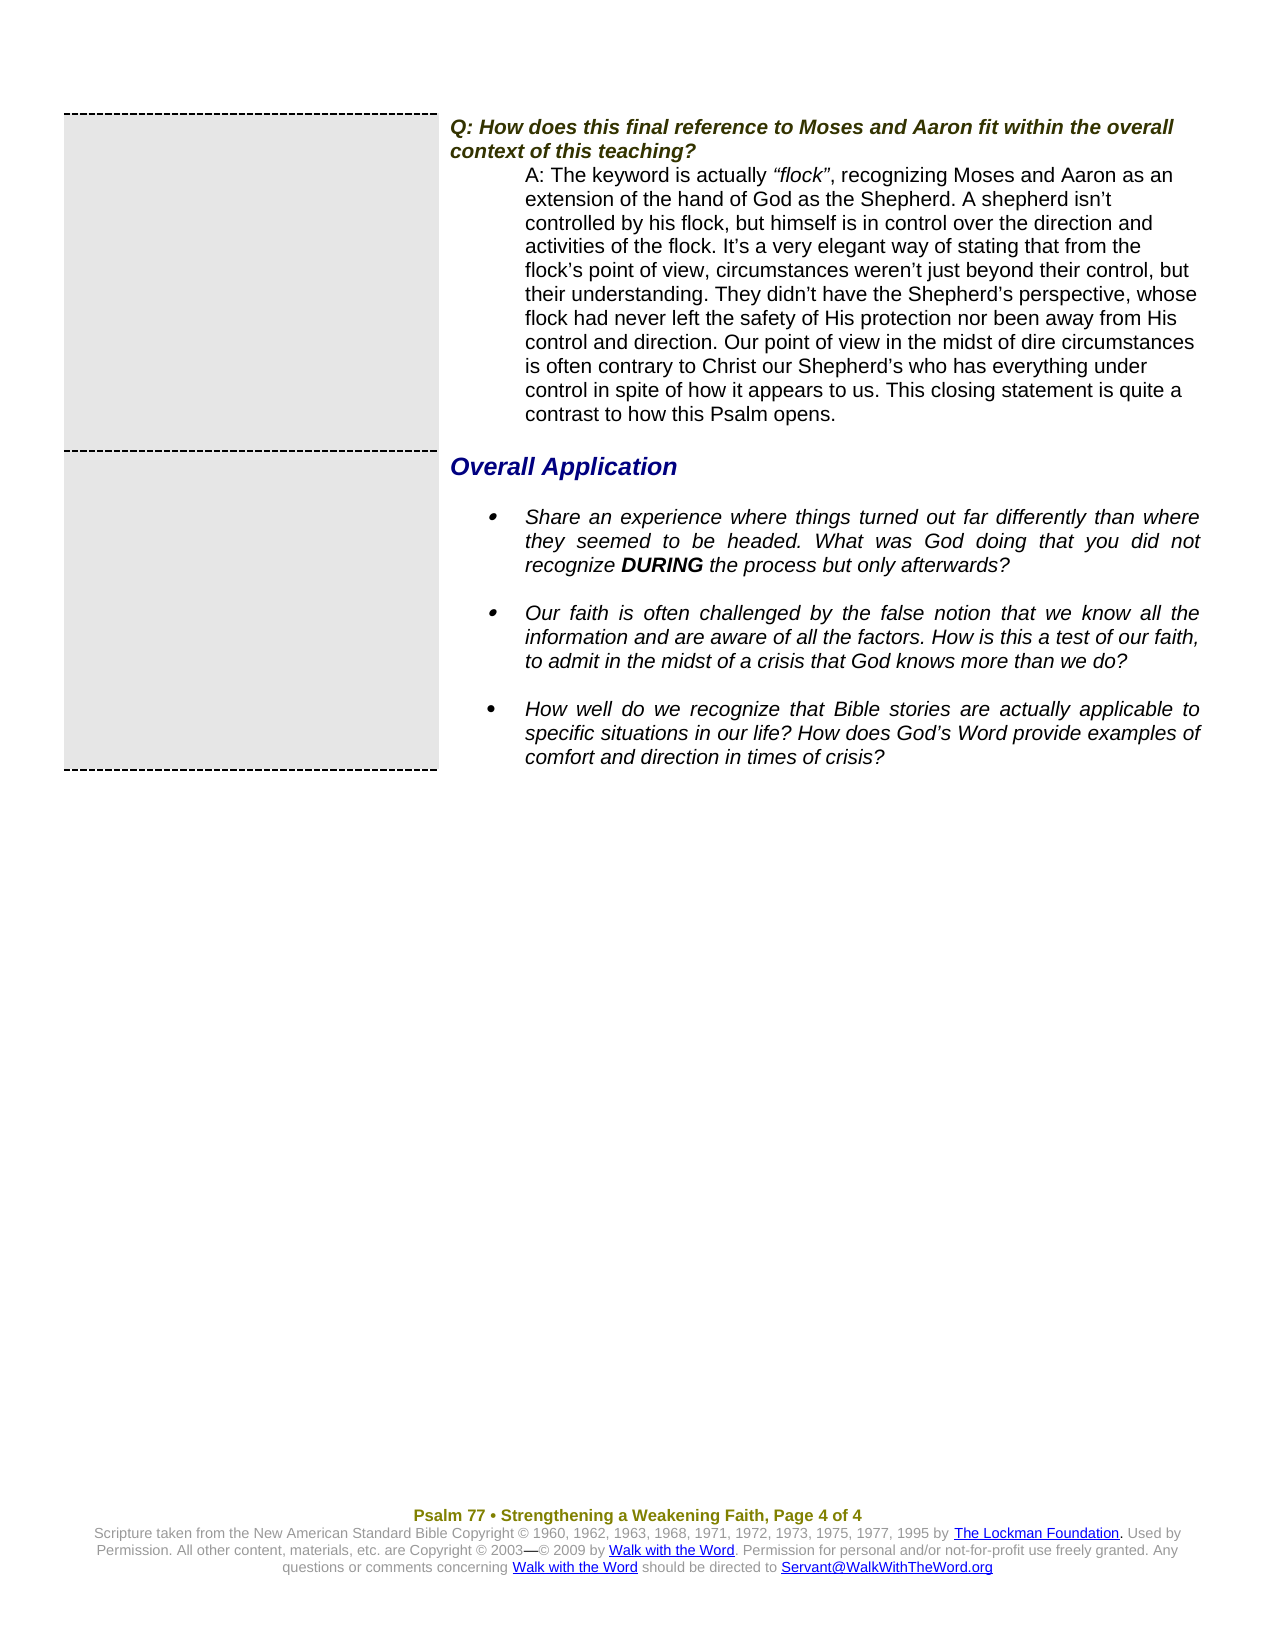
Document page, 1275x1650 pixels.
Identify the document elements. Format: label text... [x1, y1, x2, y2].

table_cell [64, 450, 439, 769]
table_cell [439, 113, 1213, 450]
table_cell Overall Application Share an experience where things turned out far differently than where they seemed to be headed. What was God doing that you did not recognize DURING the process but only afterwards? Our faith is often challenged by the false notion that we know all the information and are aware of all the factors. How is this a test of our faith, to admit in the midst of a crisis that God knows more than we do? How well do we recognize that Bible stories are actually applicable to specific situations in our life? How does God’s Word provide examples of comfort and direction in times of crisis? [439, 450, 1213, 769]
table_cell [64, 113, 439, 450]
